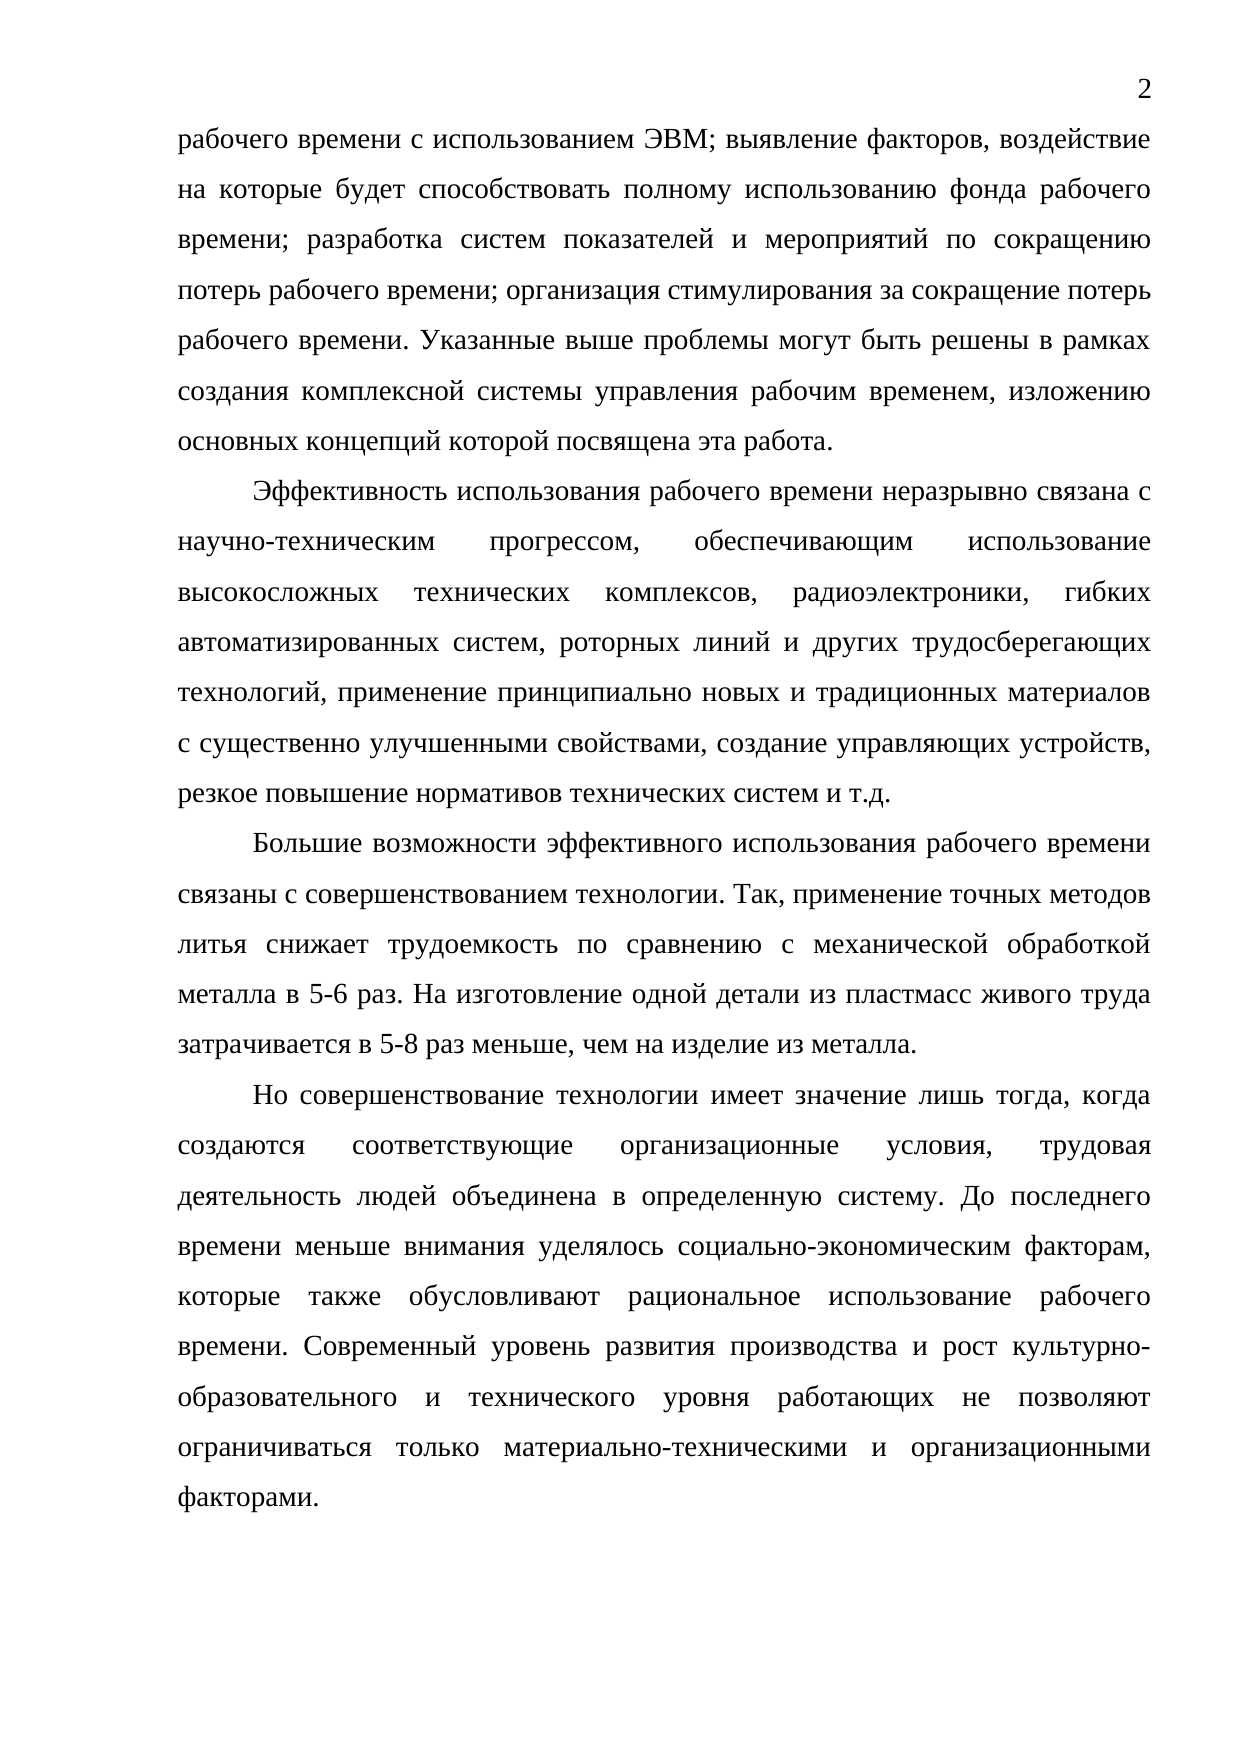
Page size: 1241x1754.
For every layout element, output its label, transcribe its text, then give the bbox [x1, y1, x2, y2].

text Но совершенствование технологии имеет значение лишь тогда, когда создаются соответствующие организационные условия, трудовая деятельность людей объединена в определенную систему. До последнего времени меньше внимания уделялось социально-экономическим факторам, которые также обусловливают рациональное использование рабочего времени. Современный уровень развития производства и рост культурно-образовательного и технического уровня работающих не позволяют ограничиваться только материально-техническими и организационными факторами. [177, 1077, 1152, 1513]
text Большие возможности эффективного использования рабочего времени связаны с совершенствованием технологии. Так, применение точных методов литья снижает трудоемкость по сравнению с механической обработкой металла в 5-6 раз. На изготовление одной детали из пластмасс живого труда затрачивается в 5-8 раз меньше, чем на изделие из металла. [177, 825, 1152, 1060]
text Эффективность использования рабочего времени неразрывно связана с научно-техническим прогрессом, обеспечивающим использование высокосложных технических комплексов, радиоэлектроники, гибких автоматизированных систем, роторных линий и других трудосберегающих технологий, применение принципиально новых и традиционных материалов с существенно улучшенными свойствами, создание управляющих устройств, резкое повышение нормативов технических систем и т.д. [177, 473, 1152, 809]
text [177, 121, 1152, 456]
